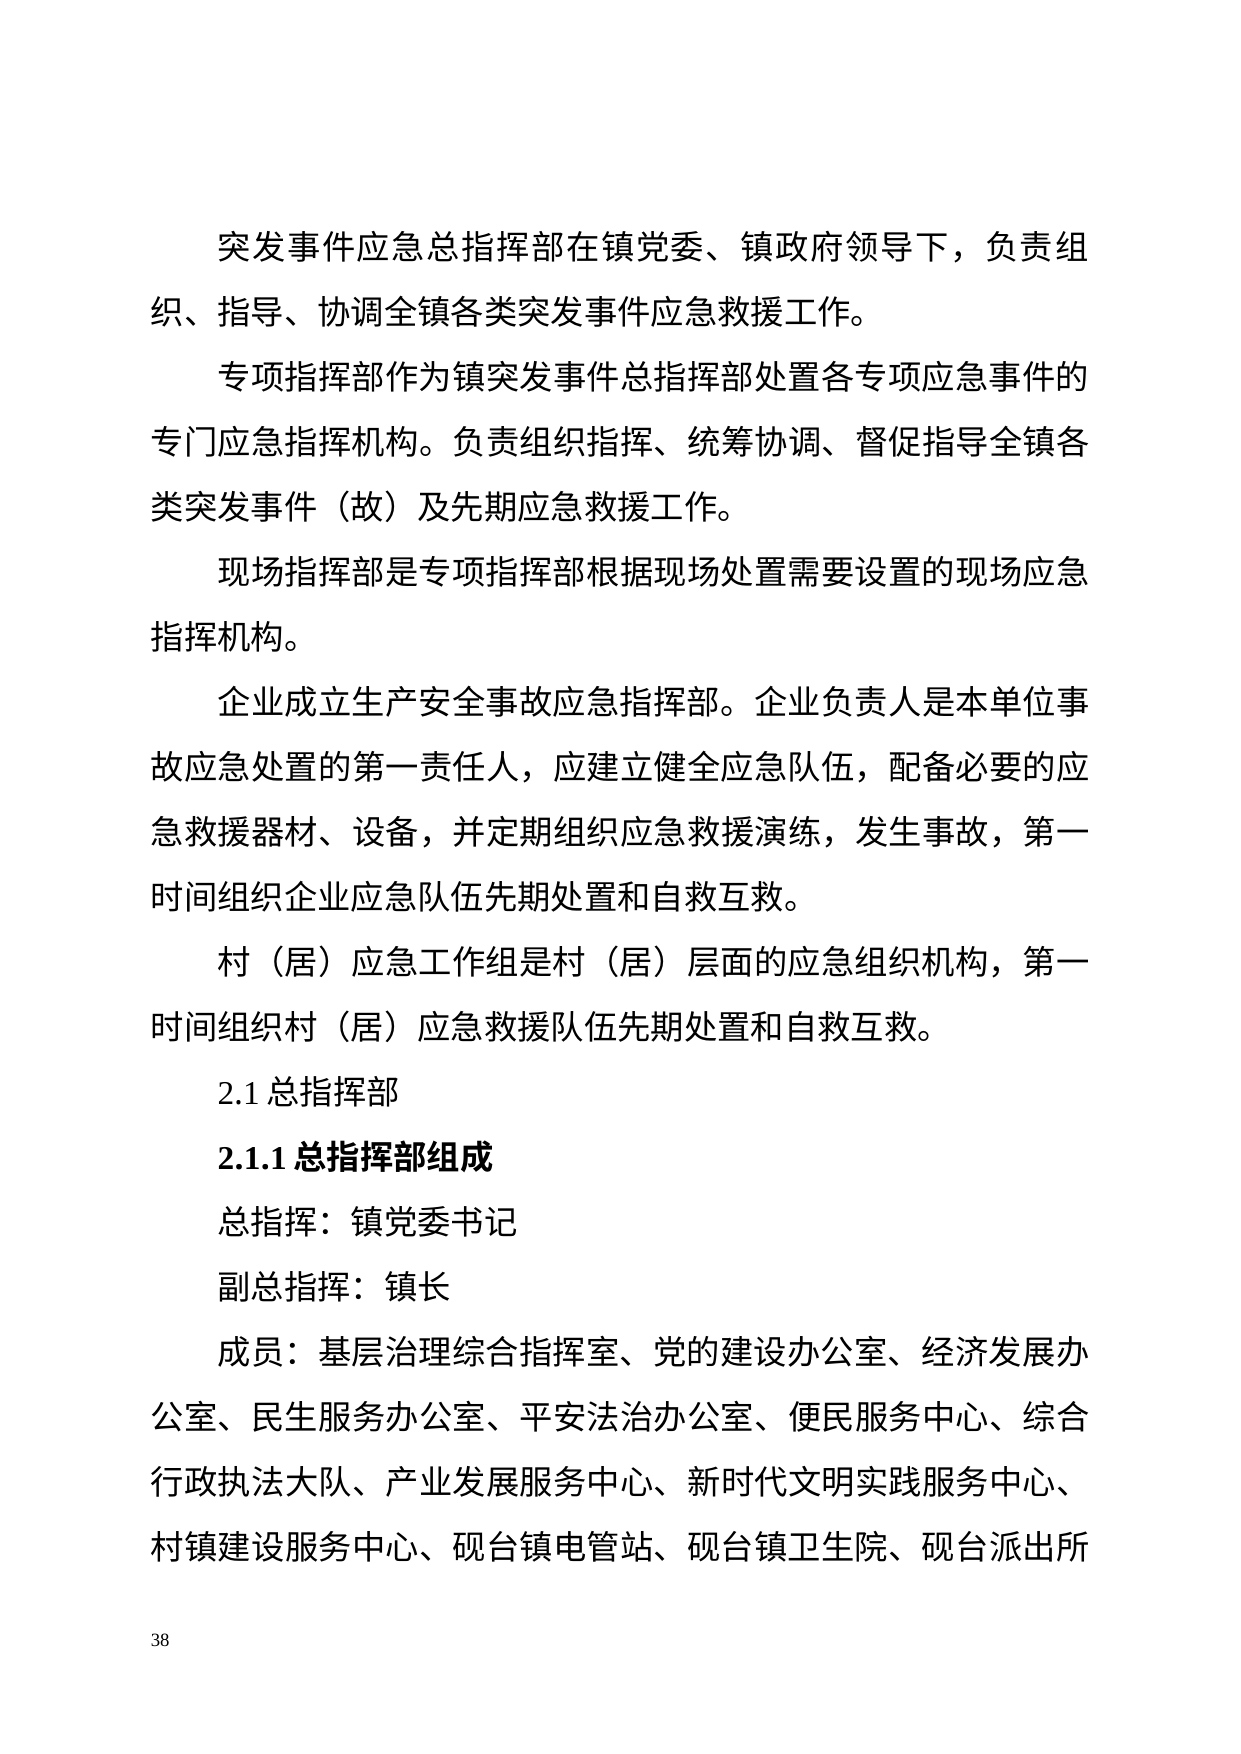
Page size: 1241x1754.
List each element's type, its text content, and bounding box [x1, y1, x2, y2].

text 总指挥：镇党委书记 [151, 1187, 1089, 1252]
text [151, 1317, 1089, 1577]
text 专项指挥部作为镇突发事件总指挥部处置各专项应急事件的专门应急指挥机构。负责组织指挥、统筹协调、督促指导全镇各类突发事件（故）及先期应急救援工作。 [151, 342, 1089, 416]
text 副总指挥：镇长 [151, 1252, 1089, 1317]
text 2.1.1总指挥部组成 [151, 1122, 1089, 1187]
text 突发事件应急总指挥部在镇党委、镇政府领导下，负责组织、指导、协调全镇各类突发事件应急救援工作。 [151, 212, 1089, 342]
text 现场指挥部是专项指挥部根据现场处置需要设置的现场应急指挥机构。 [151, 537, 1089, 667]
text 专项指挥部作为镇突发事件总指挥部处置各专项应急事件的专门应急指挥机构。负责组织指挥、统筹协调、督促指导全镇各类突发事件（故）及先期应急救援工作。 [151, 464, 1089, 537]
text 村（居）应急工作组是村（居）层面的应急组织机构，第一时间组织村（居）应急救援队伍先期处置和自救互救。 [151, 927, 1089, 1057]
text 企业成立生产安全事故应急指挥部。企业负责人是本单位事故应急处置的第一责任人，应建立健全应急队伍，配备必要的应急救援器材、设备，并定期组织应急救援演练，发生事故，第一时间组织企业应急队伍先期处置和自救互救。 [151, 667, 1089, 927]
text 2.1总指挥部 [151, 1057, 1089, 1122]
